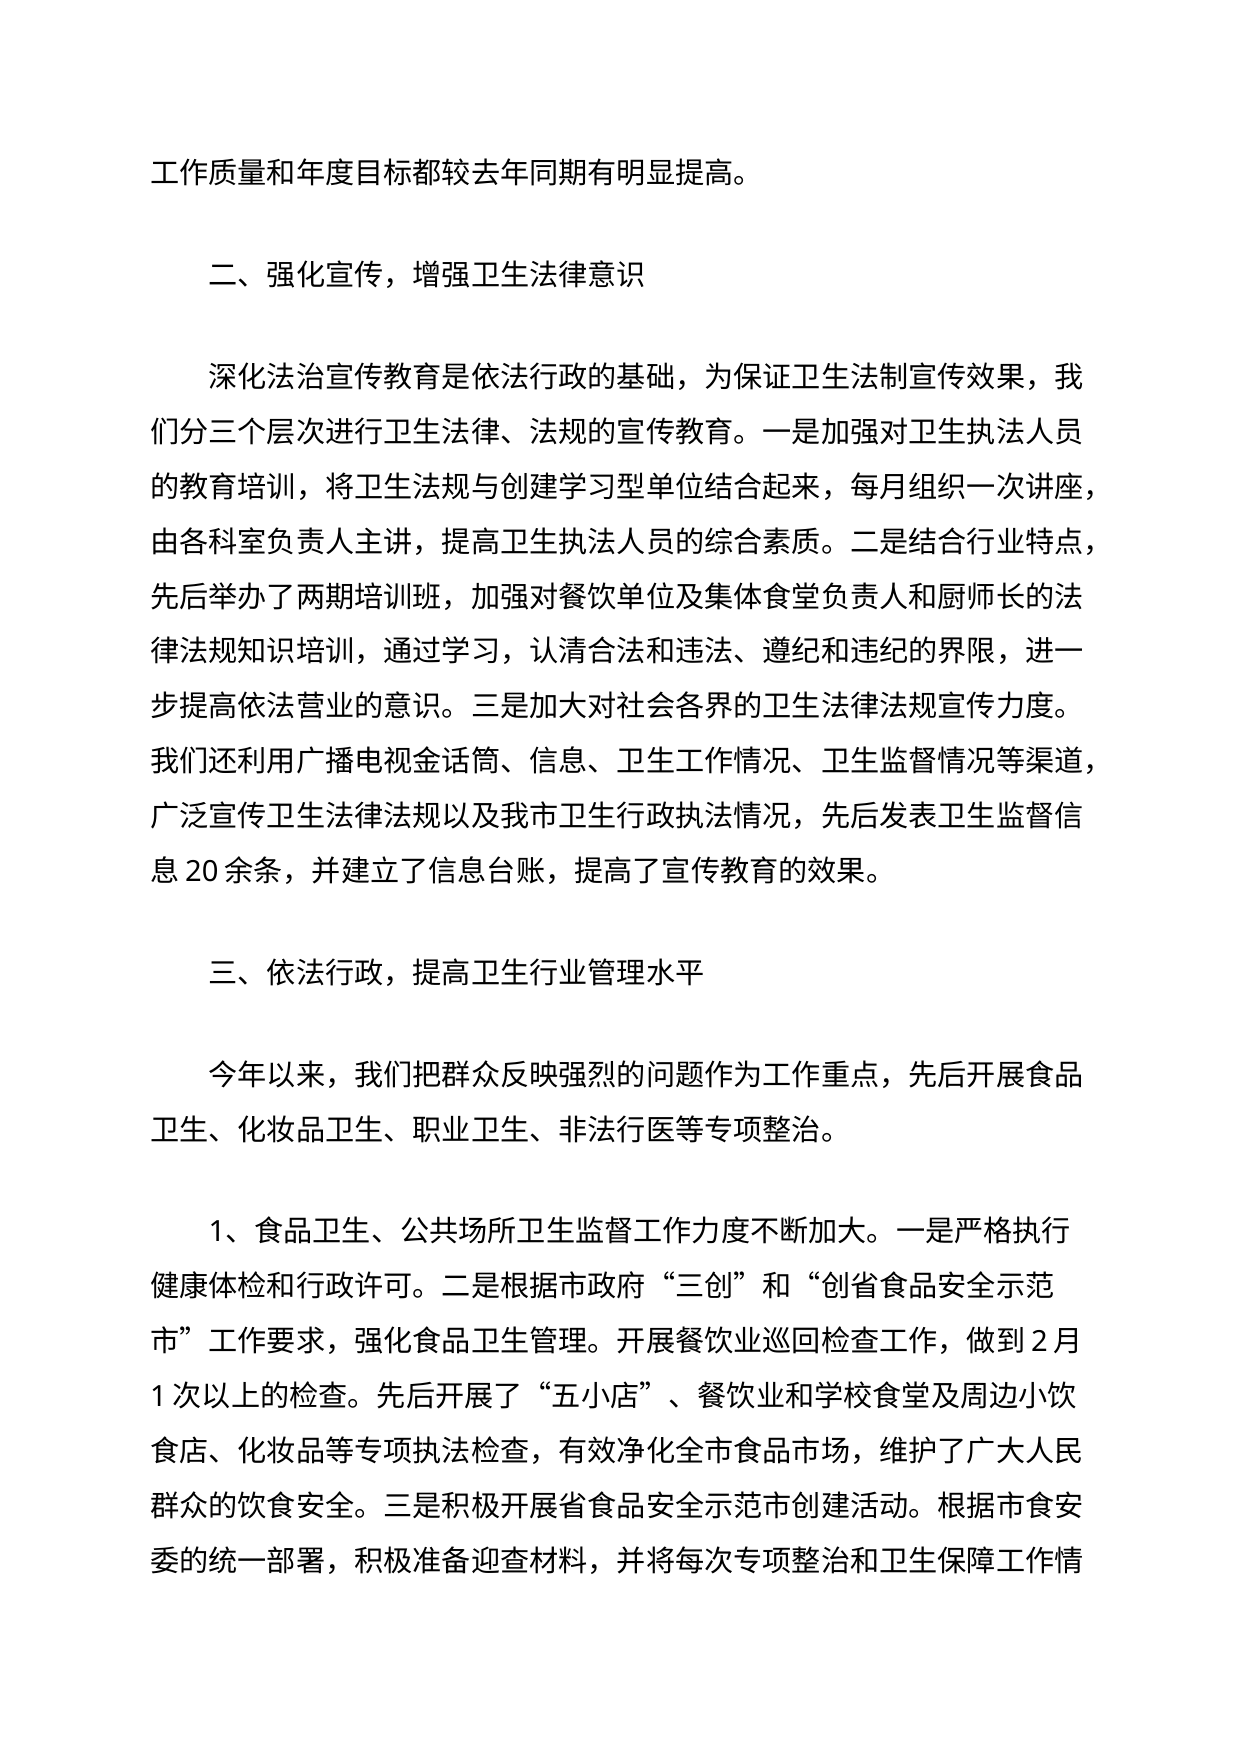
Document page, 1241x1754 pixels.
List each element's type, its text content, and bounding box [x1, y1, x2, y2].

text 深化法治宣传教育是依法行政的基础，为保证卫生法制宣传效果，我们分三个层次进行卫生法律、法规的宣传教育。一是加强对卫生执法人员的教育培训，将卫生法规与创建学习型单位结合起来，每月组织一次讲座，由各科室负责人主讲，提高卫生执法人员的综合素质。二是结合行业特点，先后举办了两期培训班，加强对餐饮单位及集体食堂负责人和厨师长的法律法规知识培训，通过学习，认清合法和违法、遵纪和违纪的界限，进一步提高依法营业的意识。三是加大对社会各界的卫生法律法规宣传力度。我们还利用广播电视金话筒、信息、卫生工作情况、卫生监督情况等渠道，广泛宣传卫生法律法规以及我市卫生行政执法情况，先后发表卫生监督信息20余条，并建立了信息台账，提高了宣传教育的效果。 [150, 353, 1090, 890]
text 三、依法行政，提高卫生行业管理水平 [150, 949, 1090, 992]
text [150, 1208, 1090, 1580]
text 二、强化宣传，增强卫生法律意识 [150, 252, 1090, 294]
text 今年以来，我们把群众反映强烈的问题作为工作重点，先后开展食品卫生、化妆品卫生、职业卫生、非法行医等专项整治。 [150, 1051, 1090, 1148]
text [150, 150, 1090, 192]
